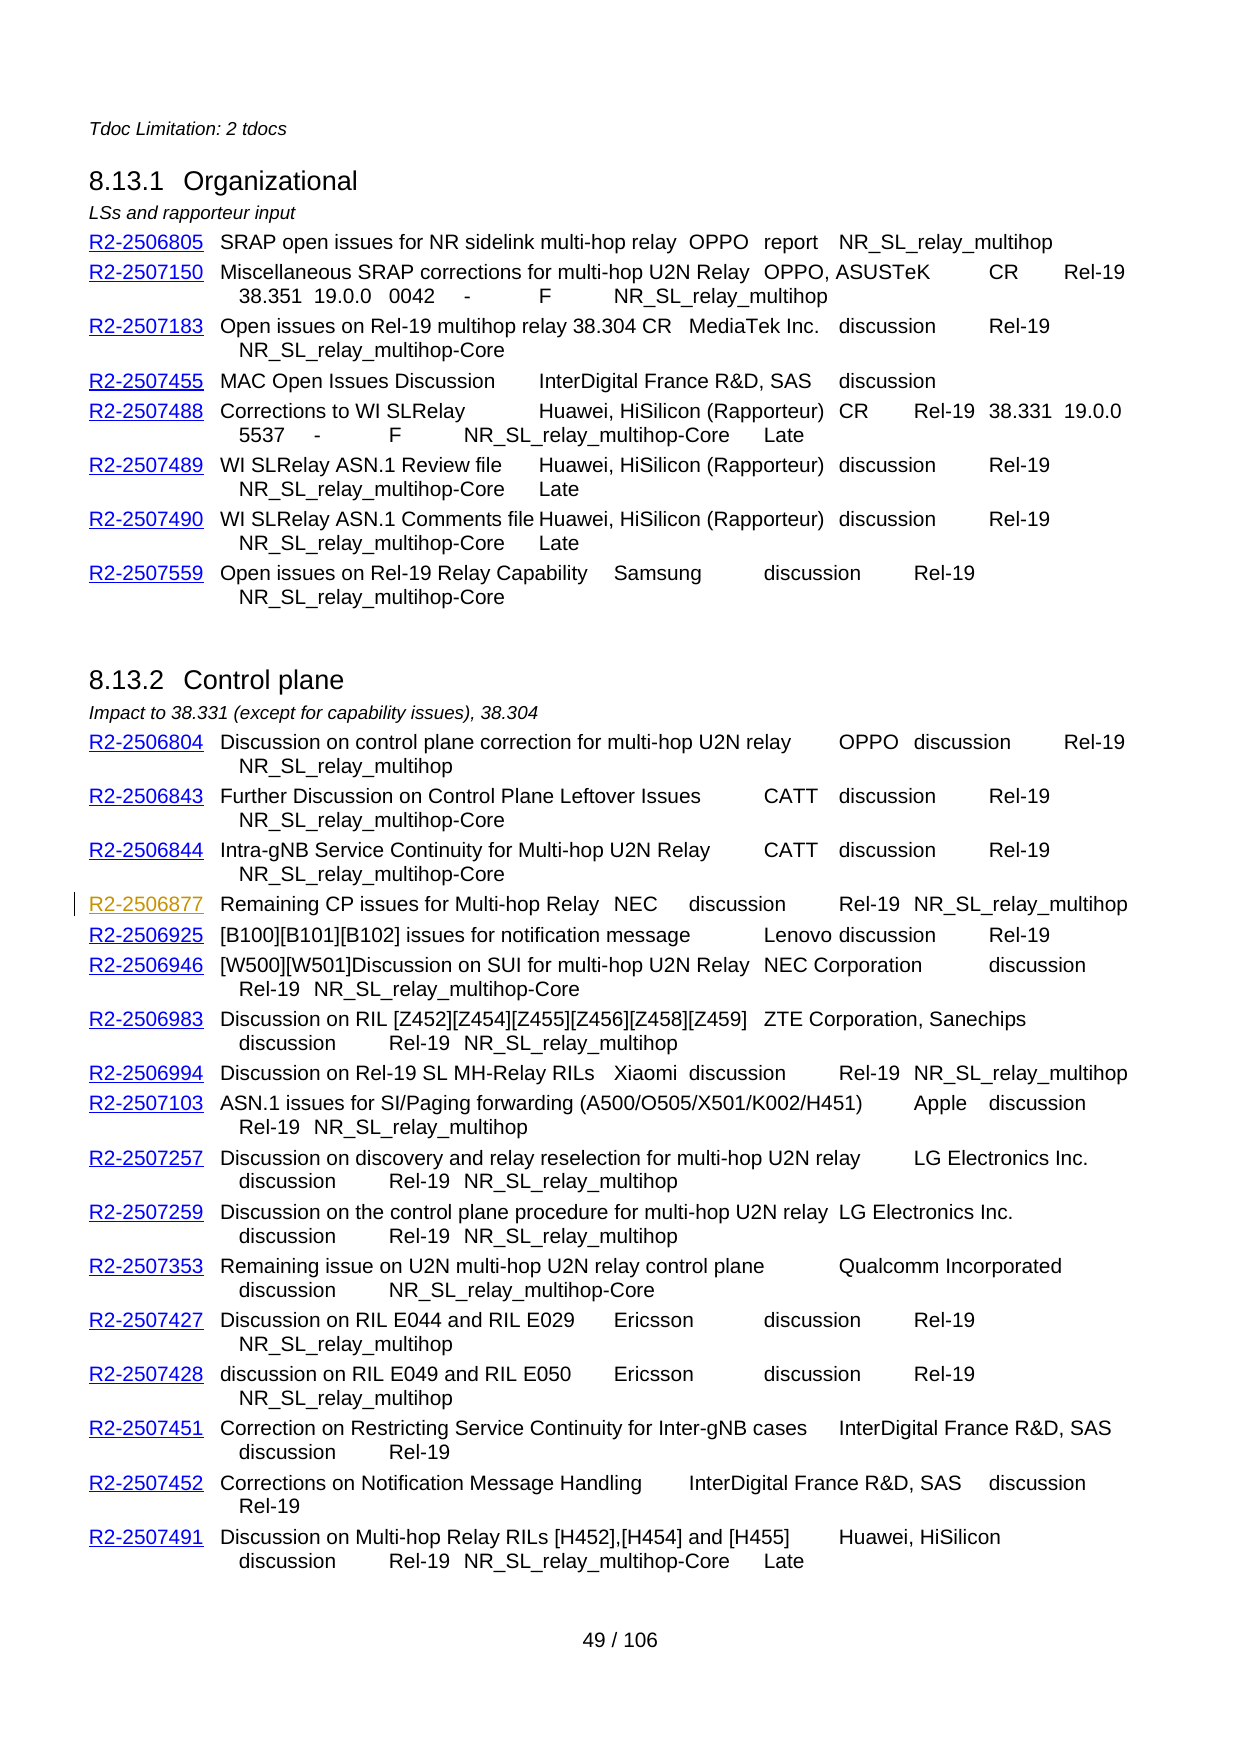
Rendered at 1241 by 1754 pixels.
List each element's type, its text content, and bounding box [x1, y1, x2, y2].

title Remaining CP issues for Multi-hop Relay NEC discussion Rel-19 NR_SL_relay_multihop [89, 892, 1152, 916]
text Impact to 38.331 (except for capability issues), 38.304 [89, 702, 1152, 723]
title R2-2507490 WI SLRelay ASN.1 Comments file Huawei, HiSilicon (Rapporteur) discussion Rel-19 NR_SL_relay_multihop-Core Late [89, 507, 1152, 555]
title R2-2507455 MAC Open Issues Discussion InterDigital France R&D, SAS discussion [89, 368, 1152, 392]
title R2-2507491 Discussion on Multi-hop Relay RILs [H452],[H454] and [H455] Huawei, HiSilicon discussion Rel-19 NR_SL_relay_multihop-Core Late [89, 1524, 1152, 1572]
title R2-2507451 Correction on Restricting Service Continuity for Inter-gNB cases InterDigital France R&D, SAS discussion Rel-19 [89, 1416, 1152, 1464]
title R2-2507353 Remaining issue on U2N multi-hop U2N relay control plane Qualcomm Incorporated discussion NR_SL_relay_multihop-Core [89, 1254, 1152, 1302]
title R2-2507559 Open issues on Rel-19 Relay Capability Samsung discussion Rel-19 NR_SL_relay_multihop-Core [89, 561, 1152, 609]
title R2-2506805 SRAP open issues for NR sidelink multi-hop relay OPPO report NR_SL_relay_multihop [89, 230, 1152, 254]
text LSs and rapporteur input [89, 202, 1152, 224]
title R2-2506983 Discussion on RIL [Z452][Z454][Z455][Z456][Z458][Z459] ZTE Corporation, Sanechips discussion Rel-19 NR_SL_relay_multihop [89, 1007, 1152, 1055]
text Tdoc Limitation: 2 tdocs [89, 118, 1152, 140]
title R2-2507259 Discussion on the control plane procedure for multi-hop U2N relay LG Electronics Inc. discussion Rel-19 NR_SL_relay_multihop [89, 1199, 1152, 1247]
title R2-2507488 Corrections to WI SLRelay Huawei, HiSilicon (Rapporteur) CR Rel-19 38.331 19.0.0 5537 - F NR_SL_relay_multihop-Core Late [89, 399, 1152, 447]
title R2-2506843 Further Discussion on Control Plane Leftover Issues CATT discussion Rel-19 NR_SL_relay_multihop-Core [89, 784, 1152, 832]
title R2-2506946 [W500][W501]Discussion on SUI for multi-hop U2N Relay NEC Corporation discussion Rel-19 NR_SL_relay_multihop-Core [89, 953, 1152, 1001]
title R2-2507452 Corrections on Notification Message Handling InterDigital France R&D, SAS discussion Rel-19 [89, 1470, 1152, 1518]
title R2-2506925 [B100][B101][B102] issues for notification message Lenovo discussion Rel-19 [89, 922, 1152, 946]
subtitle 8.13.2 Control plane [89, 664, 1152, 696]
title R2-2507103 ASN.1 issues for SI/Paging forwarding (A500/O505/X501/K002/H451) Apple discussion Rel-19 NR_SL_relay_multihop [89, 1091, 1152, 1139]
subtitle 8.13.1 Organizational [89, 165, 1152, 196]
title R2-2507257 Discussion on discovery and relay reselection for multi-hop U2N relay LG Electronics Inc. discussion Rel-19 NR_SL_relay_multihop [89, 1145, 1152, 1193]
title R2-2507428 discussion on RIL E049 and RIL E050 Ericsson discussion Rel-19 NR_SL_relay_multihop [89, 1362, 1152, 1410]
title R2-2507489 WI SLRelay ASN.1 Review file Huawei, HiSilicon (Rapporteur) discussion Rel-19 NR_SL_relay_multihop-Core Late [89, 453, 1152, 501]
title R2-2507427 Discussion on RIL E044 and RIL E029 Ericsson discussion Rel-19 NR_SL_relay_multihop [89, 1308, 1152, 1356]
title R2-2506844 Intra-gNB Service Continuity for Multi-hop U2N Relay CATT discussion Rel-19 NR_SL_relay_multihop-Core [89, 838, 1152, 886]
title R2-2506804 Discussion on control plane correction for multi-hop U2N relay OPPO discussion Rel-19 NR_SL_relay_multihop [89, 730, 1152, 778]
title R2-2507183 Open issues on Rel-19 multihop relay 38.304 CR MediaTek Inc. discussion Rel-19 NR_SL_relay_multihop-Core [89, 314, 1152, 362]
title R2-2506994 Discussion on Rel-19 SL MH-Relay RILs Xiaomi discussion Rel-19 NR_SL_relay_multihop [89, 1061, 1152, 1085]
title R2-2507150 Miscellaneous SRAP corrections for multi-hop U2N Relay OPPO, ASUSTeK CR Rel-19 38.351 19.0.0 0042 - F NR_SL_relay_multihop [89, 260, 1152, 308]
